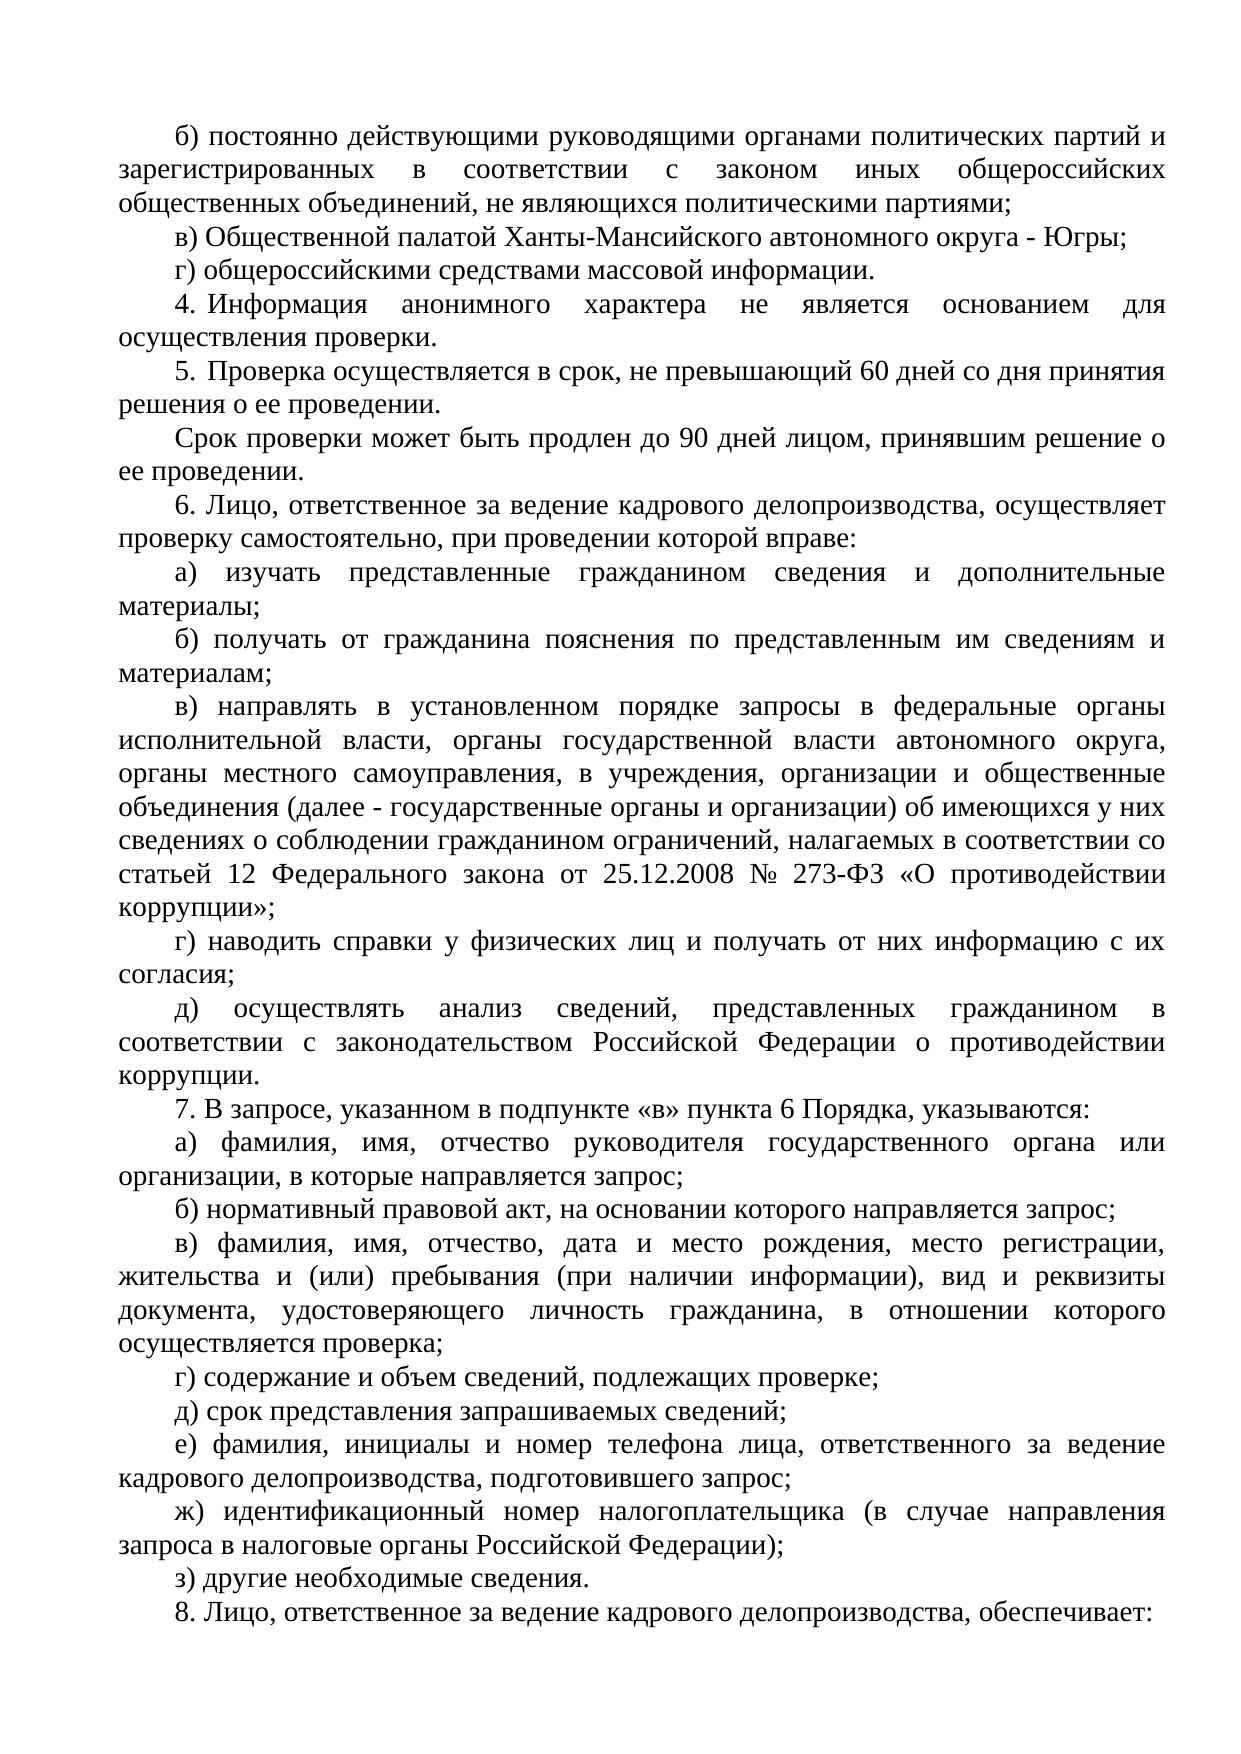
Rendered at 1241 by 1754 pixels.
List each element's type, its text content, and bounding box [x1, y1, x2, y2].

text д) осуществлять анализ сведений, представленных гражданином в соответствии с законодательством Российской Федерации о противодействии коррупции. [118, 990, 1167, 1091]
text б) постоянно действующими руководящими органами политических партий и зарегистрированных в соответствии с законом иных общероссийских общественных объединений, не являющихся политическими партиями; [118, 118, 1167, 219]
text б) нормативный правовой акт, на основании которого направляется запрос; [118, 1191, 1167, 1225]
text б) получать от гражданина пояснения по представленным им сведениям и материалам; [118, 621, 1167, 688]
text 7. В запросе, указанном в подпункте «в» пункта 6 Порядка, указываются: [118, 1091, 1167, 1124]
text 4. Информация анонимного характера не является основанием для осуществления проверки. [118, 286, 1167, 353]
text а) фамилия, имя, отчество руководителя государственного органа или организации, в которые направляется запрос; [118, 1124, 1167, 1191]
text е) фамилия, инициалы и номер телефона лица, ответственного за ведение кадрового делопроизводства, подготовившего запрос; [118, 1426, 1167, 1493]
text д) срок представления запрашиваемых сведений; [118, 1393, 1167, 1426]
text г) наводить справки у физических лиц и получать от них информацию с их согласия; [118, 923, 1167, 990]
text а) изучать представленные гражданином сведения и дополнительные материалы; [118, 554, 1167, 621]
text ж) идентификационный номер налогоплательщика (в случае направления запроса в налоговые органы Российской Федерации); [118, 1493, 1167, 1560]
text 6. Лицо, ответственное за ведение кадрового делопроизводства, осуществляет проверку самостоятельно, при проведении которой вправе: [118, 487, 1167, 554]
text в) направлять в установленном порядке запросы в федеральные органы исполнительной власти, органы государственной власти автономного округа, органы местного самоуправления, в учреждения, организации и общественные объединения (далее - государственные органы и организации) об имеющихся у них сведениях о соблюдении гражданином ограничений, налагаемых в соответствии со статьей 12 Федерального закона от 25.12.2008 № 273-ФЗ «О противодействии коррупции»; [118, 688, 1167, 923]
text в) фамилия, имя, отчество, дата и место рождения, место регистрации, жительства и (или) пребывания (при наличии информации), вид и реквизиты документа, удостоверяющего личность гражданина, в отношении которого осуществляется проверка; [118, 1225, 1167, 1359]
text Срок проверки может быть продлен до 90 дней лицом, принявшим решение о ее проведении. [118, 420, 1167, 487]
text 5. Проверка осуществляется в срок, не превышающий 60 дней со дня принятия решения о ее проведении. [118, 353, 1167, 420]
text г) содержание и объем сведений, подлежащих проверке; [118, 1359, 1167, 1393]
text 8. Лицо, ответственное за ведение кадрового делопроизводства, обеспечивает: [118, 1594, 1167, 1627]
text в) Общественной палатой Ханты-Мансийского автономного округа - Югры; [118, 219, 1167, 252]
text г) общероссийскими средствами массовой информации. [118, 252, 1167, 286]
text з) другие необходимые сведения. [118, 1560, 1167, 1594]
